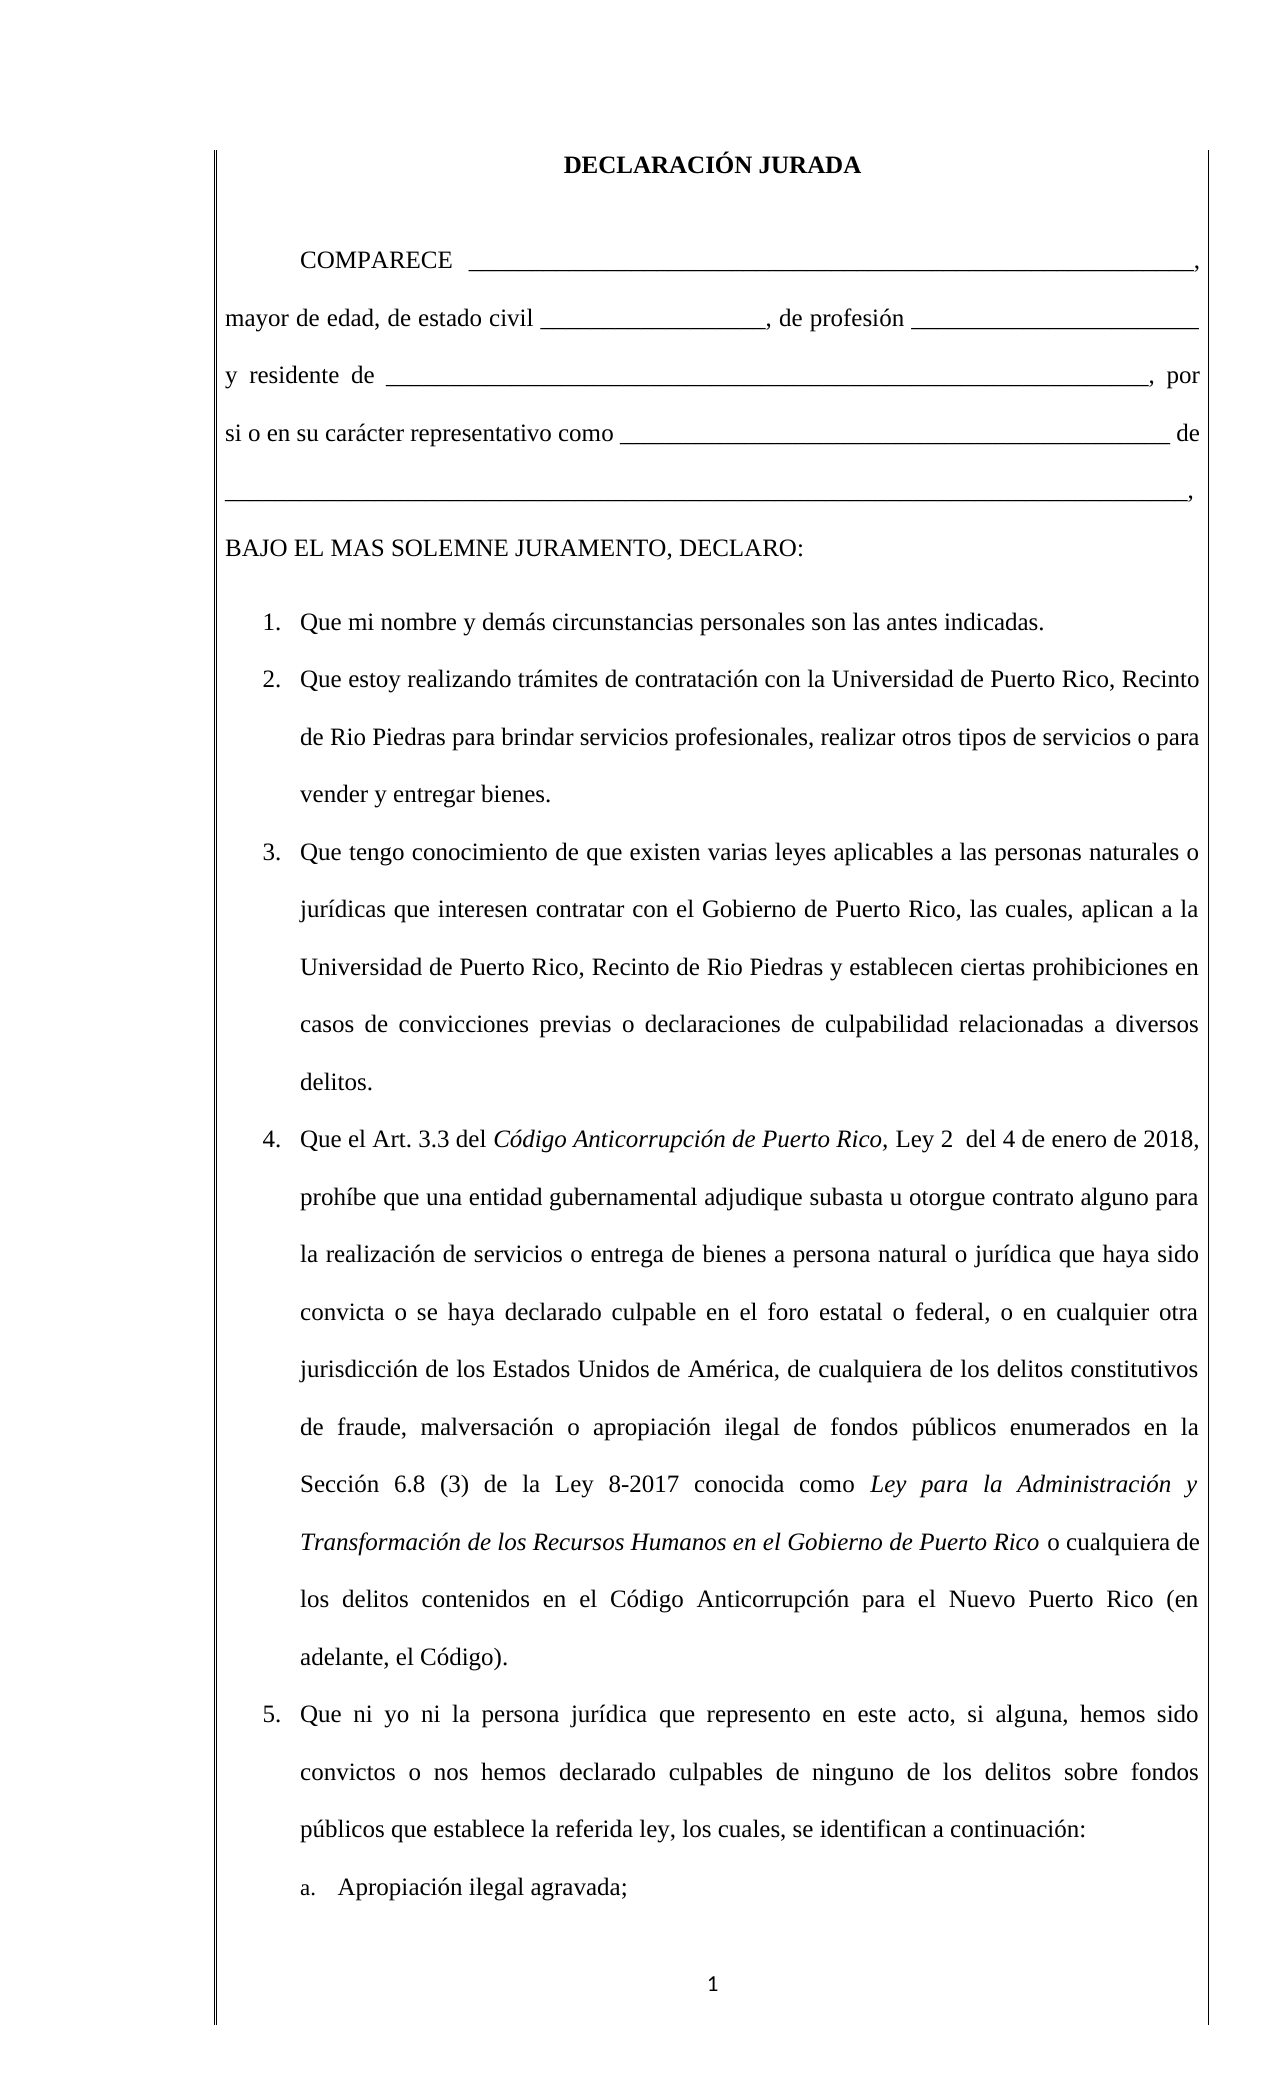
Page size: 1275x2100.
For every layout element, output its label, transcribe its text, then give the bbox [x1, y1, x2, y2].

text COMPARECE __________________________________________________________, mayor de edad, de estado civil __________________, de profesión _______________________ y residente de _____________________________________________________________, por si o en su carácter representativo como ____________________________________________ de _____________________________________________________________________________, BAJO EL MAS SOLEMNE JURAMENTO, DECLARO: [225, 245, 1200, 562]
list Apropiación ilegal agravada; [300, 1872, 1200, 1901]
list Que tengo conocimiento de que existen varias leyes aplicables a las personas naturales o jurídicas que interesen contratar con el Gobierno de Puerto Rico, las cuales, aplican a la Universidad de Puerto Rico, Recinto de Rio Piedras y establecen ciertas prohibiciones en casos de convicciones previas o declaraciones de culpabilidad relacionadas a diversos delitos. [262, 837, 1200, 1096]
list Que mi nombre y demás circunstancias personales son las antes indicadas. [262, 607, 1200, 636]
list Que ni yo ni la persona jurídica que represento en este acto, si alguna, hemos sido convictos o nos hemos declarado culpables de ninguno de los delitos sobre fondos públicos que establece la referida ley, los cuales, se identifican a continuación: [262, 1699, 1200, 1843]
list Que estoy realizando trámites de contratación con la Universidad de Puerto Rico, Recinto de Rio Piedras para brindar servicios profesionales, realizar otros tipos de servicios o para vender y entregar bienes. [262, 664, 1200, 808]
list Que el Art. 3.3 del Código Anticorrupción de Puerto Rico, Ley 2 del 4 de enero de 2018, prohíbe que una entidad gubernamental adjudique subasta u otorgue contrato alguno para la realización de servicios o entrega de bienes a persona natural o jurídica que haya sido convicta o se haya declarado culpable en el foro estatal o federal, o en cualquier otra jurisdicción de los Estados Unidos de América, de cualquiera de los delitos constitutivos de fraude, malversación o apropiación ilegal de fondos públicos enumerados en la Sección 6.8 (3) de la Ley 8-2017 conocida como Ley para la Administración y Transformación de los Recursos Humanos en el Gobierno de Puerto Rico o cualquiera de los delitos contenidos en el Código Anticorrupción para el Nuevo Puerto Rico (en adelante, el Código). [262, 1124, 1200, 1671]
text DECLARACIÓN JURADA [225, 150, 1200, 179]
